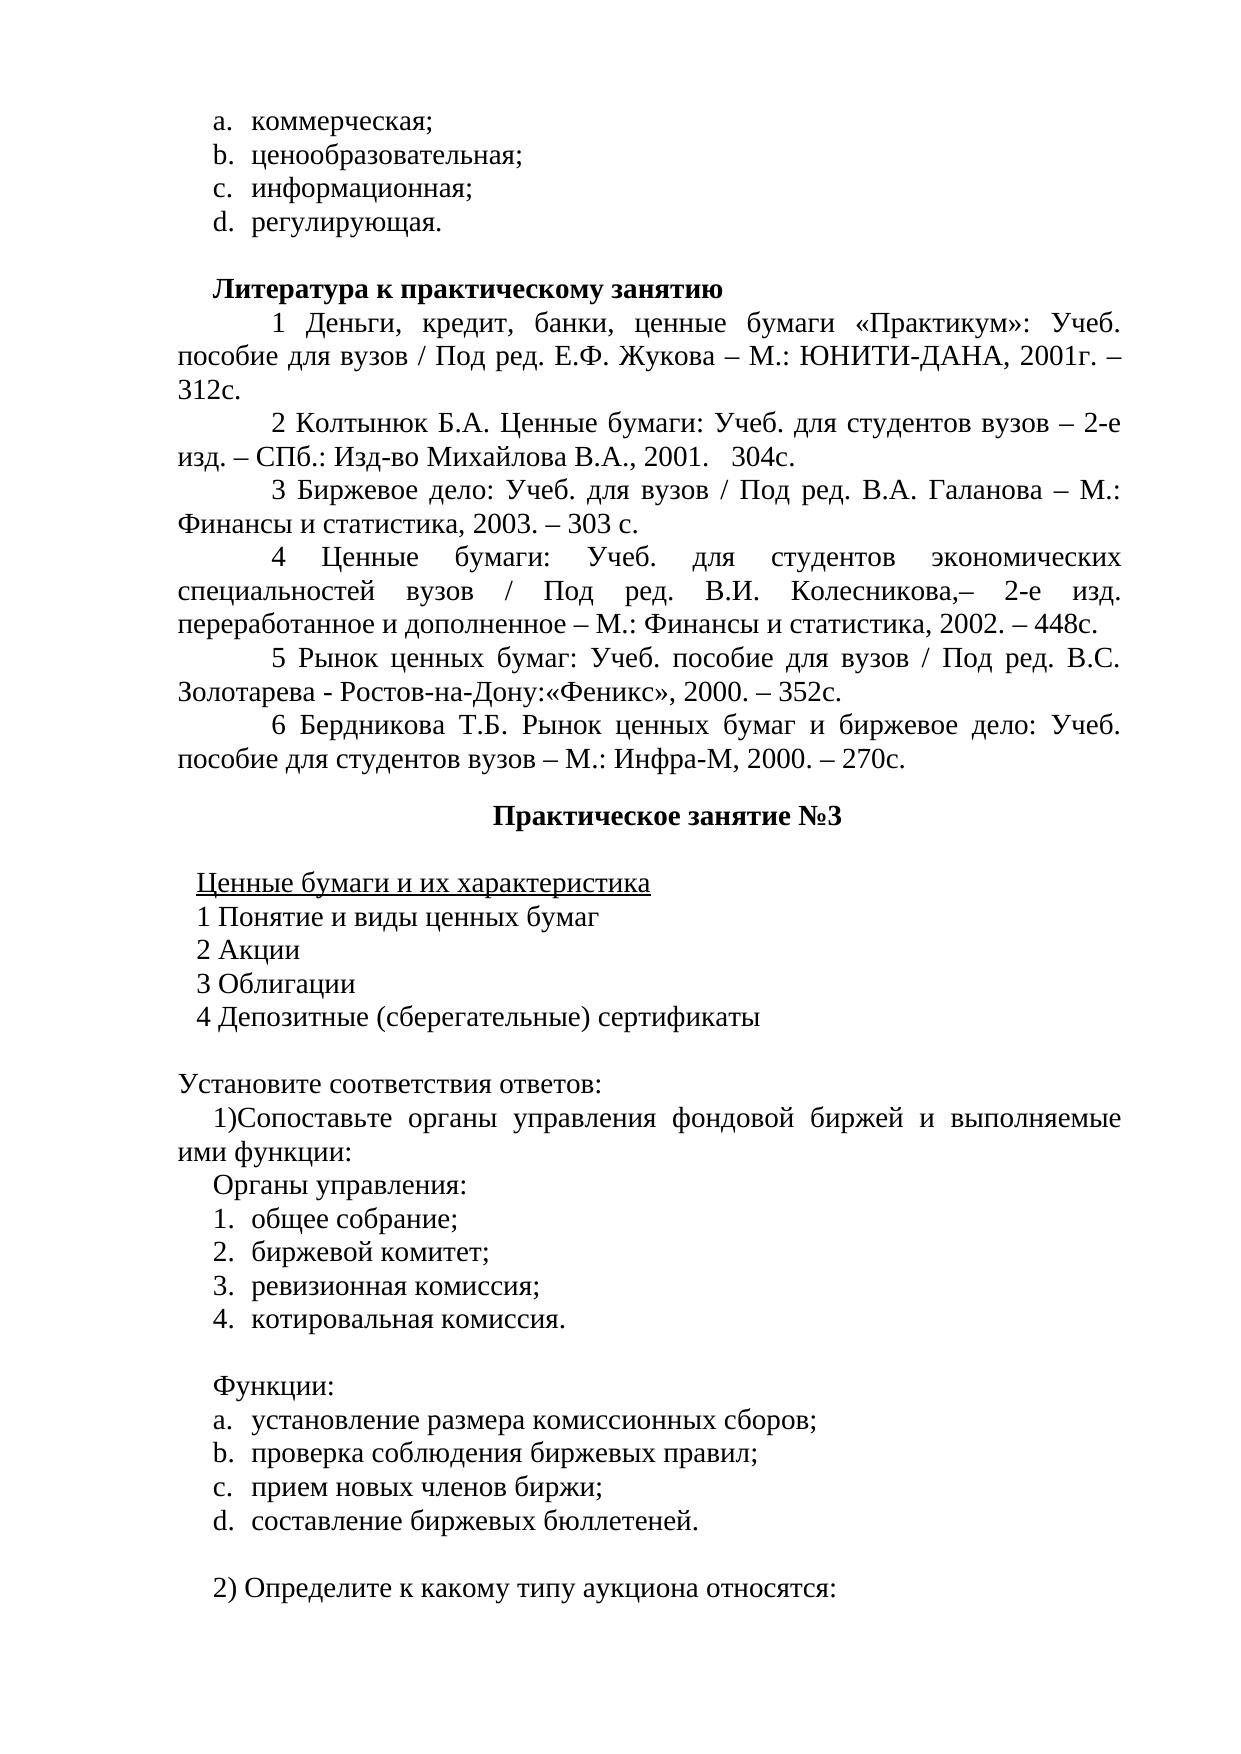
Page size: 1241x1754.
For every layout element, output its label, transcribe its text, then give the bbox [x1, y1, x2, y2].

text Литература к практическому занятию [177, 271, 1122, 305]
text 1 Понятие и виды ценных бумаг [177, 899, 1122, 932]
text 6 Бердникова Т.Б. Рынок ценных бумаг и биржевое дело: Учеб. пособие для студентов вузов – М.: Инфра-М, 2000. – 270с. [177, 707, 1122, 774]
text 4. котировальная комиссия. [177, 1301, 1122, 1335]
text 1. общее собрание; [177, 1201, 1122, 1234]
text 4 Депозитные (сберегательные) сертификаты [177, 999, 1122, 1033]
text 3 Облигации [177, 966, 1122, 999]
text 3. ревизионная комиссия; [177, 1268, 1122, 1301]
text b. проверка соблюдения биржевых правил; [177, 1436, 1122, 1469]
text d. составление биржевых бюллетеней. [177, 1503, 1122, 1536]
text Ценные бумаги и их характеристика [177, 865, 1122, 899]
text 2. биржевой комитет; [177, 1234, 1122, 1268]
text 2) Определите к какому типу аукциона относятся: [177, 1570, 1122, 1603]
text Функции: [177, 1368, 1122, 1402]
text 5 Рынок ценных бумаг: Учеб. пособие для вузов / Под ред. В.С. Золотарева - Ростов-на-Дону:«Феникс», 2000. – 352с. [177, 640, 1122, 707]
text 2 Акции [177, 932, 1122, 966]
text b. ценообразовательная; [177, 137, 1122, 171]
text Установите соответствия ответов: [177, 1067, 1122, 1100]
text a. коммерческая; [177, 103, 1122, 137]
text 2 Колтынюк Б.А. Ценные бумаги: Учеб. для студентов вузов – 2-е изд. – СПб.: Изд-во Михайлова В.А., 2001. 304с. [177, 405, 1122, 472]
text a. установление размера комиссионных сборов; [177, 1402, 1122, 1436]
text c. прием новых членов биржи; [177, 1469, 1122, 1503]
text c. информационная; [177, 171, 1122, 204]
text Органы управления: [177, 1167, 1122, 1201]
text Практическое занятие №3 [177, 798, 1122, 832]
text 3 Биржевое дело: Учеб. для вузов / Под ред. В.А. Галанова – М.: Финансы и статистика, 2003. – 303 с. [177, 472, 1122, 539]
text 4 Ценные бумаги: Учеб. для студентов экономических специальностей вузов / Под ред. В.И. Колесникова,– 2-е изд. переработанное и дополненное – М.: Финансы и статистика, 2002. – 448с. [177, 539, 1122, 640]
text 1)Сопоставьте органы управления фондовой биржей и выполняемые ими функции: [177, 1100, 1122, 1167]
text 1 Деньги, кредит, банки, ценные бумаги «Практикум»: Учеб. пособие для вузов / Под ред. Е.Ф. Жукова – М.: ЮНИТИ-ДАНА, 2001г. – 312с. [177, 305, 1122, 405]
text d. регулирующая. [177, 204, 1122, 238]
